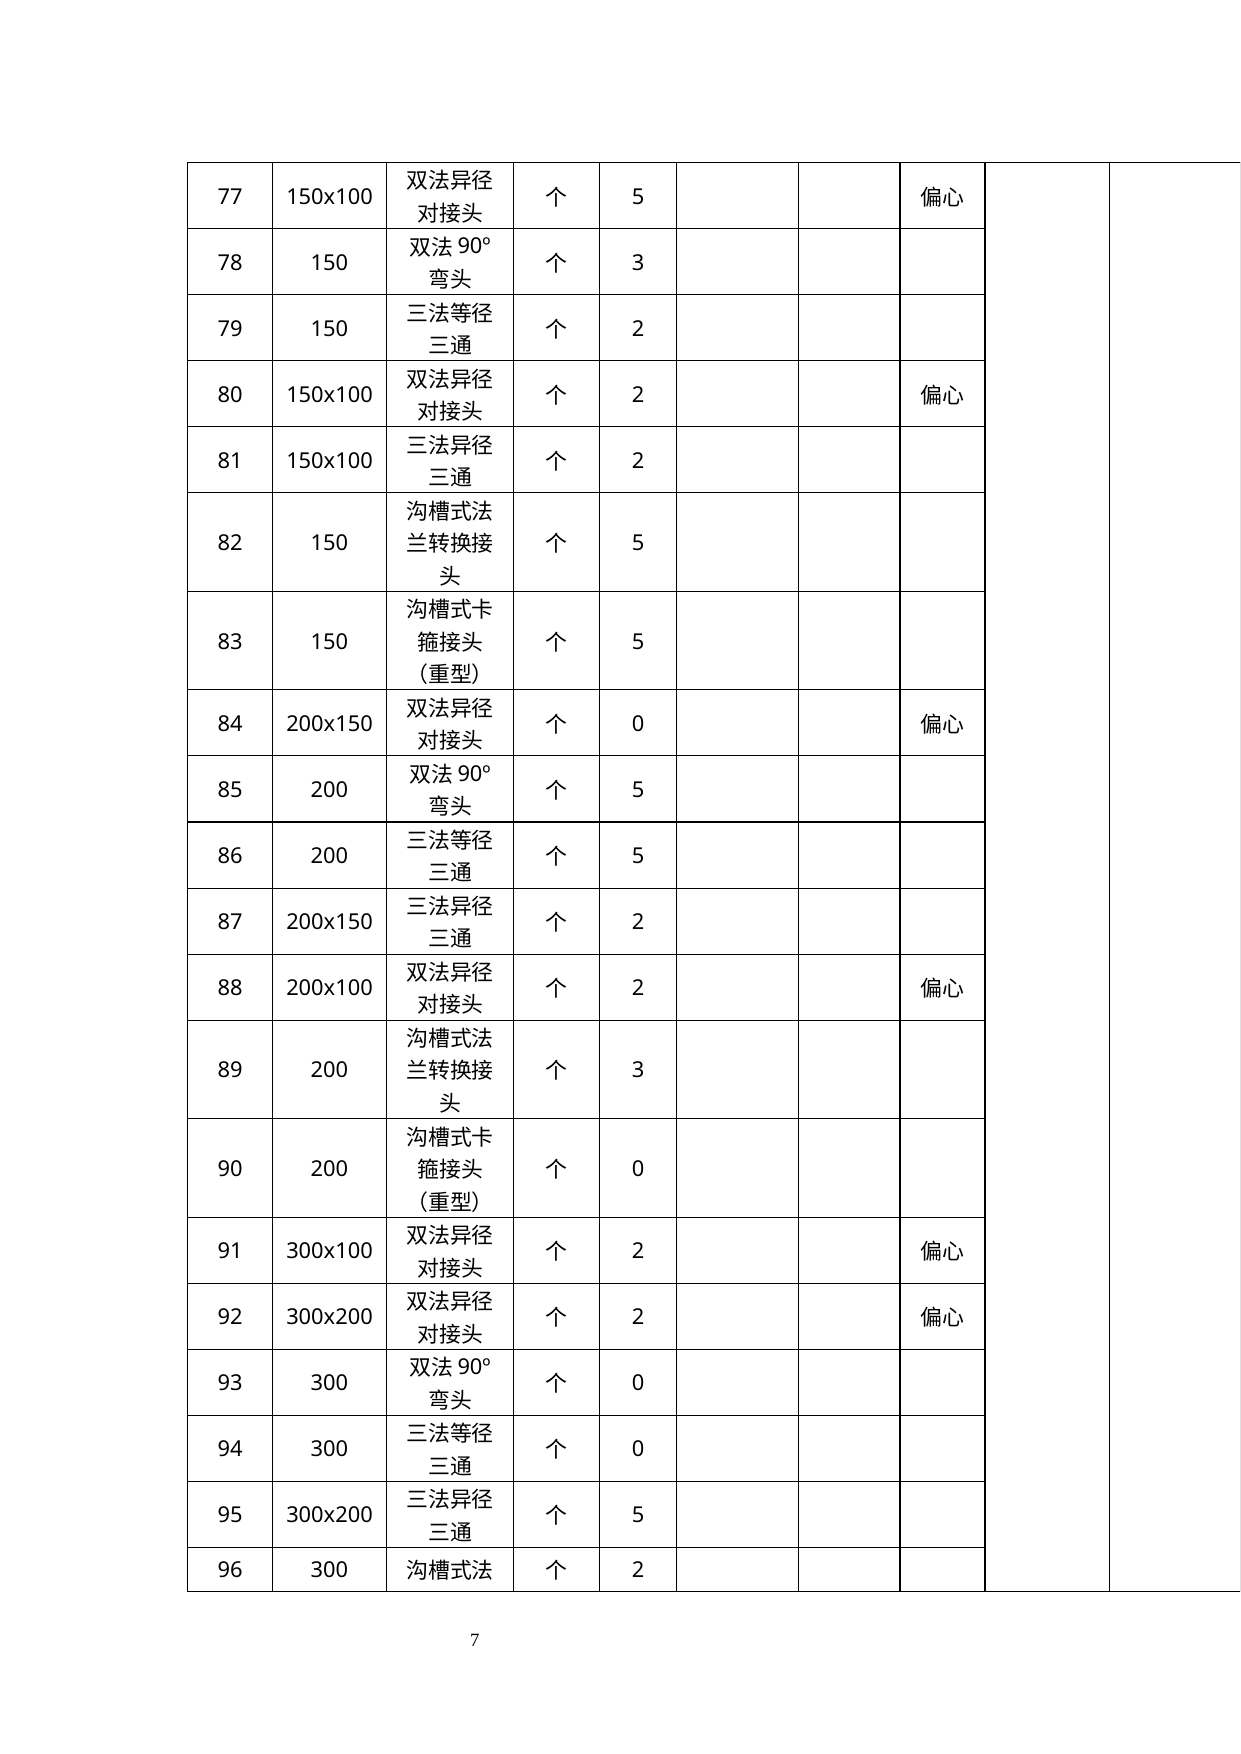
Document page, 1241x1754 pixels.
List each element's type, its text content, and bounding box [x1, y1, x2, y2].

table_cell 300x200 [273, 1284, 386, 1349]
table_cell 300x100 [273, 1218, 386, 1283]
table_cell 0 [600, 690, 676, 755]
table_cell 83 [188, 592, 272, 689]
table_cell [677, 229, 798, 294]
table_cell 个 [514, 1218, 599, 1283]
table_cell [901, 756, 984, 821]
table_cell 三法等径三通 [387, 295, 513, 360]
table_cell [799, 163, 899, 228]
table_cell 200 [273, 1021, 386, 1118]
table_cell 3 [600, 229, 676, 294]
table_cell 150 [273, 295, 386, 360]
table_cell 3 [600, 1021, 676, 1118]
table_cell 个 [514, 1482, 599, 1547]
table_cell 个 [514, 1021, 599, 1118]
table_cell 77 [188, 163, 272, 228]
table_cell [799, 955, 899, 1019]
table_cell [677, 756, 798, 821]
table_cell 2 [600, 427, 676, 492]
table_cell 双法异径对接头 [387, 163, 513, 228]
table_cell 个 [514, 1284, 599, 1349]
table_cell [677, 163, 798, 228]
table_cell 5 [600, 592, 676, 689]
table_cell 200 [273, 823, 386, 887]
table_cell [901, 592, 984, 689]
table_cell 85 [188, 756, 272, 821]
table_cell 150 [273, 493, 386, 591]
table_cell [677, 1218, 798, 1283]
table_cell 个 [514, 229, 599, 294]
table_cell 80 [188, 361, 272, 426]
table_cell 2 [600, 361, 676, 426]
table_cell 沟槽式法兰转换接头 [387, 1548, 513, 1591]
table_cell 双法90º弯头 [387, 229, 513, 294]
table_cell 79 [188, 295, 272, 360]
table_cell 86 [188, 823, 272, 887]
table_cell 5 [600, 493, 676, 591]
table_cell 92 [188, 1284, 272, 1349]
table_cell [677, 955, 798, 1019]
table_cell 个 [514, 427, 599, 492]
table_cell 三法异径三通 [387, 1482, 513, 1547]
table_cell 0 [600, 1350, 676, 1415]
table_cell 个 [514, 823, 599, 887]
table_cell [901, 1416, 984, 1481]
table_cell 200x100 [273, 955, 386, 1019]
table_cell [799, 690, 899, 755]
table_cell [799, 493, 899, 591]
table_cell 个 [514, 295, 599, 360]
table_cell 200 [273, 756, 386, 821]
table_cell 5 [600, 756, 676, 821]
table_cell 300 [273, 1350, 386, 1415]
table_cell 300x200 [273, 1482, 386, 1547]
table_cell [901, 823, 984, 887]
table_cell 双法异径对接头 [387, 361, 513, 426]
table_cell 三法等径三通 [387, 823, 513, 887]
table_cell [901, 1548, 984, 1591]
table_cell 偏心 [901, 163, 984, 228]
table_cell 2 [600, 1284, 676, 1349]
table_cell 0 [600, 1416, 676, 1481]
table_cell [901, 1119, 984, 1217]
table_cell 三法异径三通 [387, 427, 513, 492]
table_cell [799, 1021, 899, 1118]
table_cell 2 [600, 1218, 676, 1283]
table_cell 300 [273, 1548, 386, 1591]
table_cell [677, 1482, 798, 1547]
table_cell 89 [188, 1021, 272, 1118]
table_cell 个 [514, 361, 599, 426]
table_cell 5 [600, 823, 676, 887]
table_cell 个 [514, 163, 599, 228]
table_cell [901, 229, 984, 294]
table_cell [799, 823, 899, 887]
table_cell [799, 889, 899, 953]
table_cell [901, 1350, 984, 1415]
table_cell 150x100 [273, 427, 386, 492]
table_cell [799, 1119, 899, 1217]
table_cell [677, 1350, 798, 1415]
table_cell 双法异径对接头 [387, 1218, 513, 1283]
table_cell [677, 889, 798, 953]
table_cell 个 [514, 592, 599, 689]
table_cell 200x150 [273, 889, 386, 953]
table_cell 2 [600, 955, 676, 1019]
table_cell 个 [514, 1548, 599, 1591]
table_cell 82 [188, 493, 272, 591]
table_cell [677, 427, 798, 492]
table_cell 个 [514, 1416, 599, 1481]
table_cell 个 [514, 1350, 599, 1415]
table_cell [677, 1416, 798, 1481]
table_cell [799, 1416, 899, 1481]
table_cell 5 [600, 163, 676, 228]
table_cell [901, 1482, 984, 1547]
table_cell [799, 1482, 899, 1547]
table_cell 偏心 [901, 361, 984, 426]
table_cell 2 [600, 889, 676, 953]
table_cell 94 [188, 1416, 272, 1481]
table_cell 沟槽式卡箍接头（重型） [387, 592, 513, 689]
table_cell 个 [514, 756, 599, 821]
table_cell [799, 1548, 899, 1591]
table_cell 91 [188, 1218, 272, 1283]
table_cell [799, 592, 899, 689]
table_cell [799, 427, 899, 492]
table_cell [677, 1284, 798, 1349]
table_cell [799, 361, 899, 426]
table_cell 87 [188, 889, 272, 953]
table_cell [799, 756, 899, 821]
table_cell [901, 493, 984, 591]
table_cell 双法异径对接头 [387, 955, 513, 1019]
table_cell 个 [514, 889, 599, 953]
table_cell 150x100 [273, 361, 386, 426]
table_cell [799, 229, 899, 294]
table_cell 300 [273, 1416, 386, 1481]
table_cell 2 [600, 295, 676, 360]
table_cell [677, 592, 798, 689]
table_cell 个 [514, 1119, 599, 1217]
table_cell [677, 823, 798, 887]
table_cell 150 [273, 229, 386, 294]
table_cell [799, 295, 899, 360]
table_cell 三法等径三通 [387, 1416, 513, 1481]
table_cell [677, 1548, 798, 1591]
table_cell 95 [188, 1482, 272, 1547]
table_cell 81 [188, 427, 272, 492]
table_cell [677, 493, 798, 591]
table_cell 双法异径对接头 [387, 1284, 513, 1349]
table_cell 150x100 [273, 163, 386, 228]
table_cell 偏心 [901, 1218, 984, 1283]
table_cell 93 [188, 1350, 272, 1415]
table_cell 5 [600, 1482, 676, 1547]
table_cell 2 [600, 1548, 676, 1591]
table_cell [677, 295, 798, 360]
table_cell 双法90º弯头 [387, 756, 513, 821]
table_cell 沟槽式法兰转换接头 [387, 493, 513, 591]
table_cell 偏心 [901, 690, 984, 755]
table_cell 个 [514, 955, 599, 1019]
table_cell [799, 1218, 899, 1283]
table_cell 个 [514, 493, 599, 591]
table_cell [901, 1021, 984, 1118]
table_cell [901, 889, 984, 953]
table_cell 200x150 [273, 690, 386, 755]
table_cell [677, 1119, 798, 1217]
table_cell 150 [273, 592, 386, 689]
table_cell 200 [273, 1119, 386, 1217]
table_cell 三法异径三通 [387, 889, 513, 953]
table_cell 沟槽式法兰转换接头 [387, 1021, 513, 1118]
table_cell 96 [188, 1548, 272, 1591]
table_cell 沟槽式卡箍接头（重型） [387, 1119, 513, 1217]
table_cell [677, 1021, 798, 1118]
table_cell [901, 295, 984, 360]
table_cell 偏心 [901, 1284, 984, 1349]
table_cell [799, 1284, 899, 1349]
table_cell 84 [188, 690, 272, 755]
table_cell 双法90º弯头 [387, 1350, 513, 1415]
table_cell 88 [188, 955, 272, 1019]
table_cell 0 [600, 1119, 676, 1217]
table_cell 78 [188, 229, 272, 294]
table_cell 90 [188, 1119, 272, 1217]
table_cell [677, 361, 798, 426]
table_cell [901, 427, 984, 492]
table_cell 双法异径对接头 [387, 690, 513, 755]
table_cell 偏心 [901, 955, 984, 1019]
table_cell [799, 1350, 899, 1415]
table_cell 个 [514, 690, 599, 755]
table_cell [677, 690, 798, 755]
